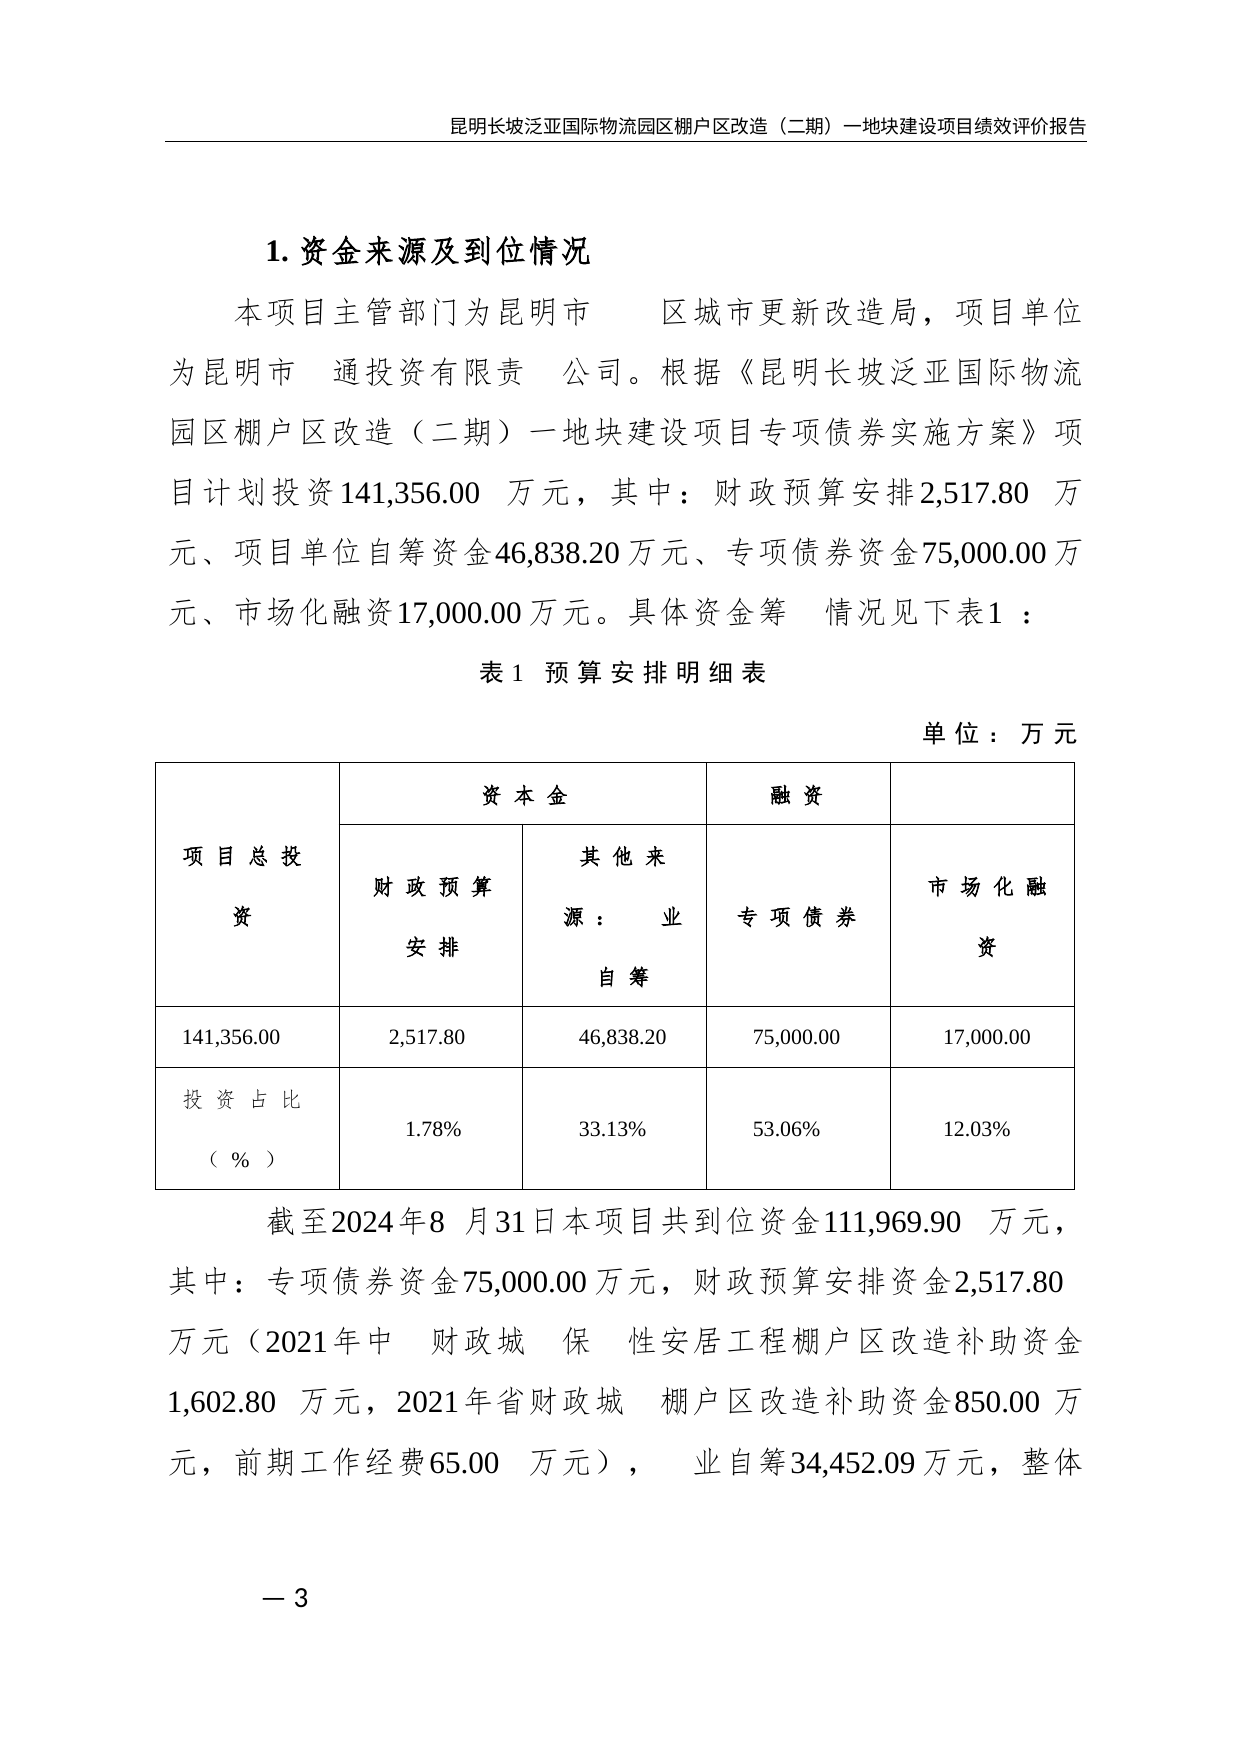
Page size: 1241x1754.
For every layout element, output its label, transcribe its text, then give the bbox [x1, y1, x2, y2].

table_cell 市场化融资 [891, 825, 1074, 1006]
text 本项目主管部门为昆明市西山区城市更新改造局，项目单位为昆明市交通投资有限责任公司。根据《昆明长坡泛亚国际物流园区棚户区改造（二期）一地块建设项目专项债券实施方案》项目计划投资141,356.00万元，其中：财政预算安排2,517.80万元、项目单位自筹资金46,838.20万元、专项债券资金75,000.00万元、市场化融资17,000.00万元。具体资金筹措情况见下表1： [167, 280, 1085, 642]
table_cell 12.03% [891, 1068, 1074, 1188]
table_cell 其他来源：企业自筹 [523, 825, 706, 1006]
table_cell 2,517.80 [340, 1007, 522, 1067]
table_header [891, 763, 1074, 823]
table_cell 1.78% [340, 1068, 522, 1188]
table_cell 17,000.00 [891, 1007, 1074, 1067]
table_cell 53.06% [707, 1068, 890, 1188]
table_header 资本金 [340, 763, 706, 823]
subtitle 1.资金来源及到位情况 [167, 219, 1085, 280]
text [167, 1189, 1085, 1491]
table_cell 投资占比（%） [156, 1068, 339, 1188]
table_cell 33.13% [523, 1068, 706, 1188]
table_cell 专项债券 [707, 825, 890, 1006]
table_cell 141,356.00 [156, 1007, 339, 1067]
table_cell 75,000.00 [707, 1007, 890, 1067]
table_cell 46,838.20 [523, 1007, 706, 1067]
table_cell 财政预算安排 [340, 825, 522, 1006]
table_header 项目总投资 [156, 763, 339, 1006]
text 单位：万元 [167, 702, 1085, 762]
text 表1 预算安排明细表 [167, 642, 1085, 702]
table_header 融资 [707, 763, 890, 823]
